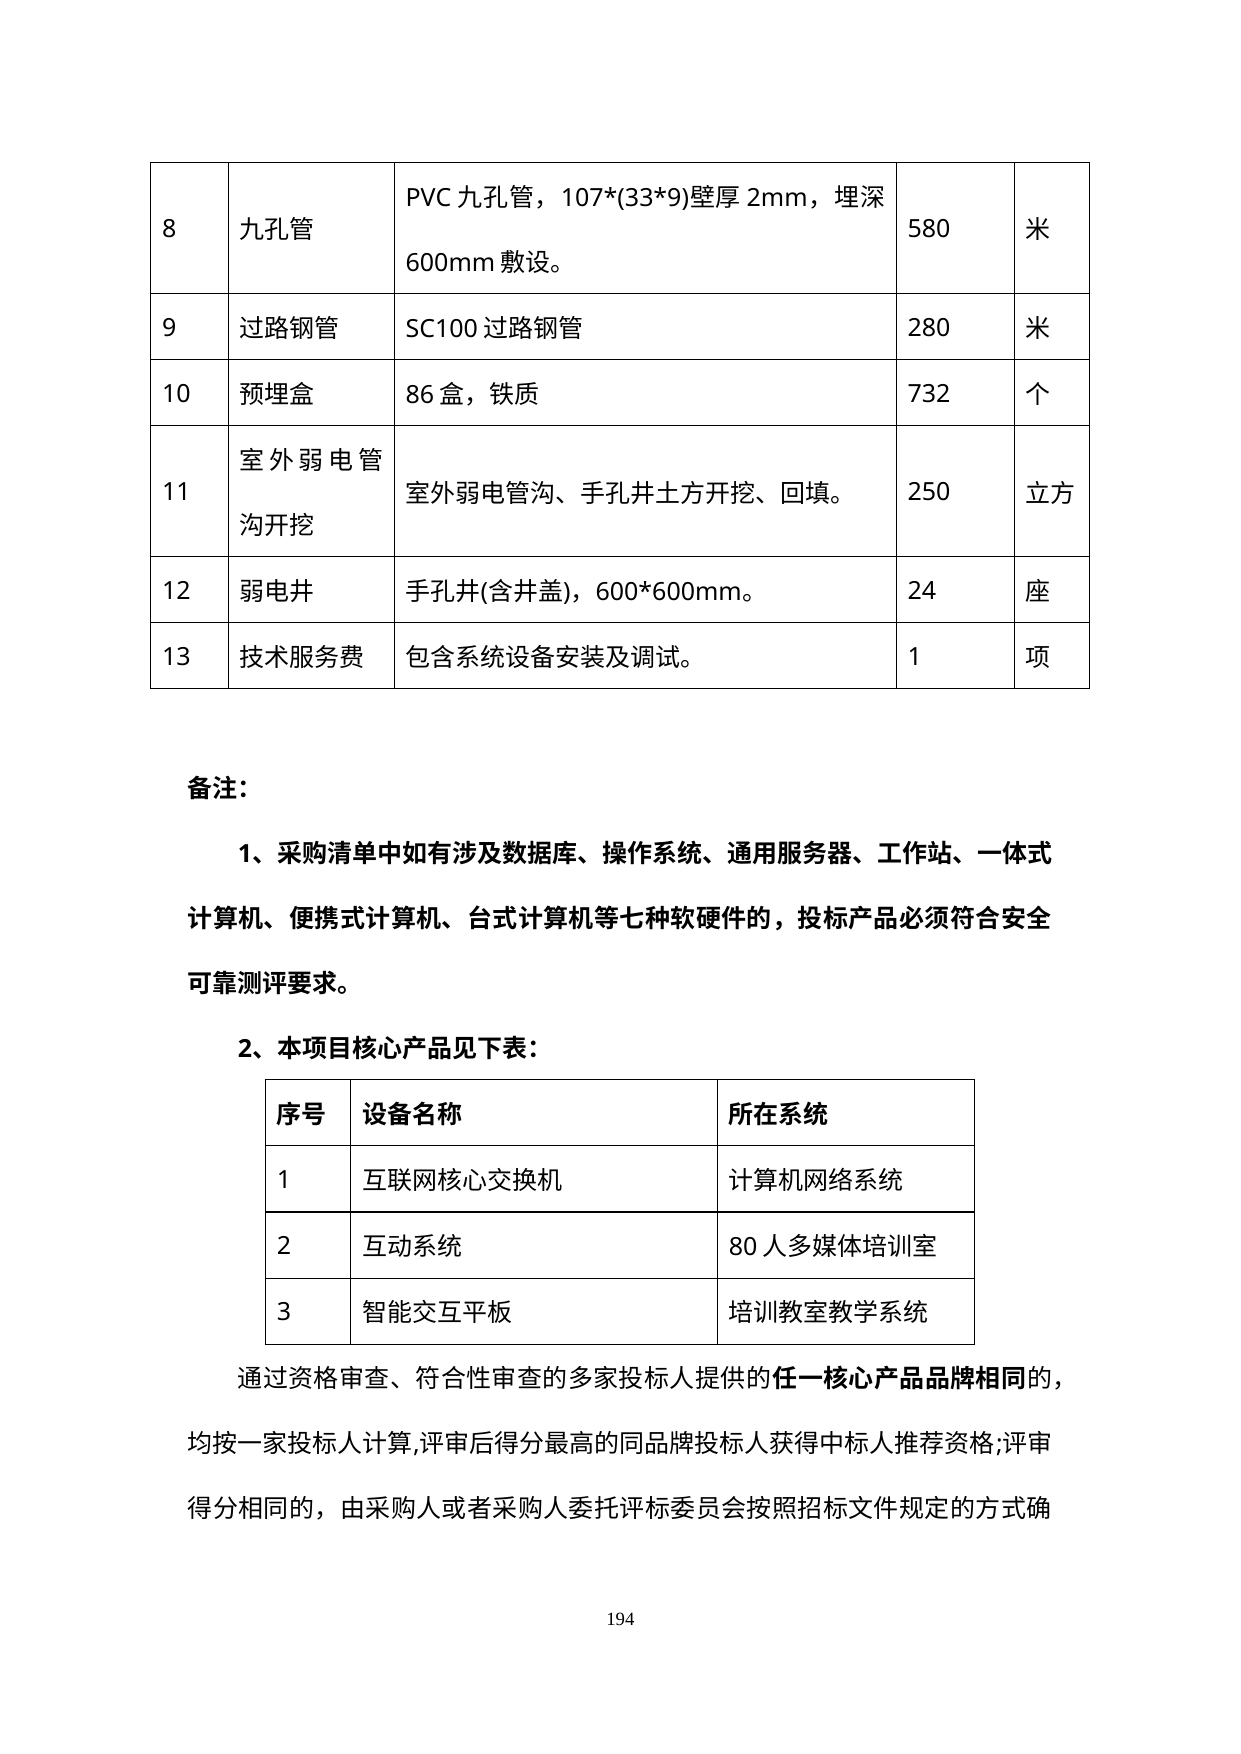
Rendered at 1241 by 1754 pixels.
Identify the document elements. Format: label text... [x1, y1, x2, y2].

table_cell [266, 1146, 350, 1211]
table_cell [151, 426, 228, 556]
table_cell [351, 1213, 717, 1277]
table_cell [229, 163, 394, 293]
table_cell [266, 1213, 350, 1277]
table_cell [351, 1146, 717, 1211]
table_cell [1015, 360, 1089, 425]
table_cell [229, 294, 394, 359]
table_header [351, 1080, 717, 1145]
text 备注： [187, 754, 1053, 819]
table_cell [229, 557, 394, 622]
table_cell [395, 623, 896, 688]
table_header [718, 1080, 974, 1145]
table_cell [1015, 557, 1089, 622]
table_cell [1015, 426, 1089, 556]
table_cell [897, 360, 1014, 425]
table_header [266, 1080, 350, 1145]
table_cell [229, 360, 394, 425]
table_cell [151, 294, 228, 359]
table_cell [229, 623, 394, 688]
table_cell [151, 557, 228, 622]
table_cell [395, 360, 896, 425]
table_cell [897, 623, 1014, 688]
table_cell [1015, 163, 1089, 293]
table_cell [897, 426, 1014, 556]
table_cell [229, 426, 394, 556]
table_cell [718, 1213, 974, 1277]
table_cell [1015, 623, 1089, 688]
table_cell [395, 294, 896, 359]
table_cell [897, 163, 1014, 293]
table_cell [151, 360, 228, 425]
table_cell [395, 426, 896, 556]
text 1、采购清单中如有涉及数据库、操作系统、通用服务器、工作站、一体式计算机、便携式计算机、台式计算机等七种软硬件的，投标产品必须符合安全可靠测评要求。 [187, 819, 1053, 1014]
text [187, 1344, 1053, 1539]
text 2、本项目核心产品见下表： [187, 1014, 1053, 1079]
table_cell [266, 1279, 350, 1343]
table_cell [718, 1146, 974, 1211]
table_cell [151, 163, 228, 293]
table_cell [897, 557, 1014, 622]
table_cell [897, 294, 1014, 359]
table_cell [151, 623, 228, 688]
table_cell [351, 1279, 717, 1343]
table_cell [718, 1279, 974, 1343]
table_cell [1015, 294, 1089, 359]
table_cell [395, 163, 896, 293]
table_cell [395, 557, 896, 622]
